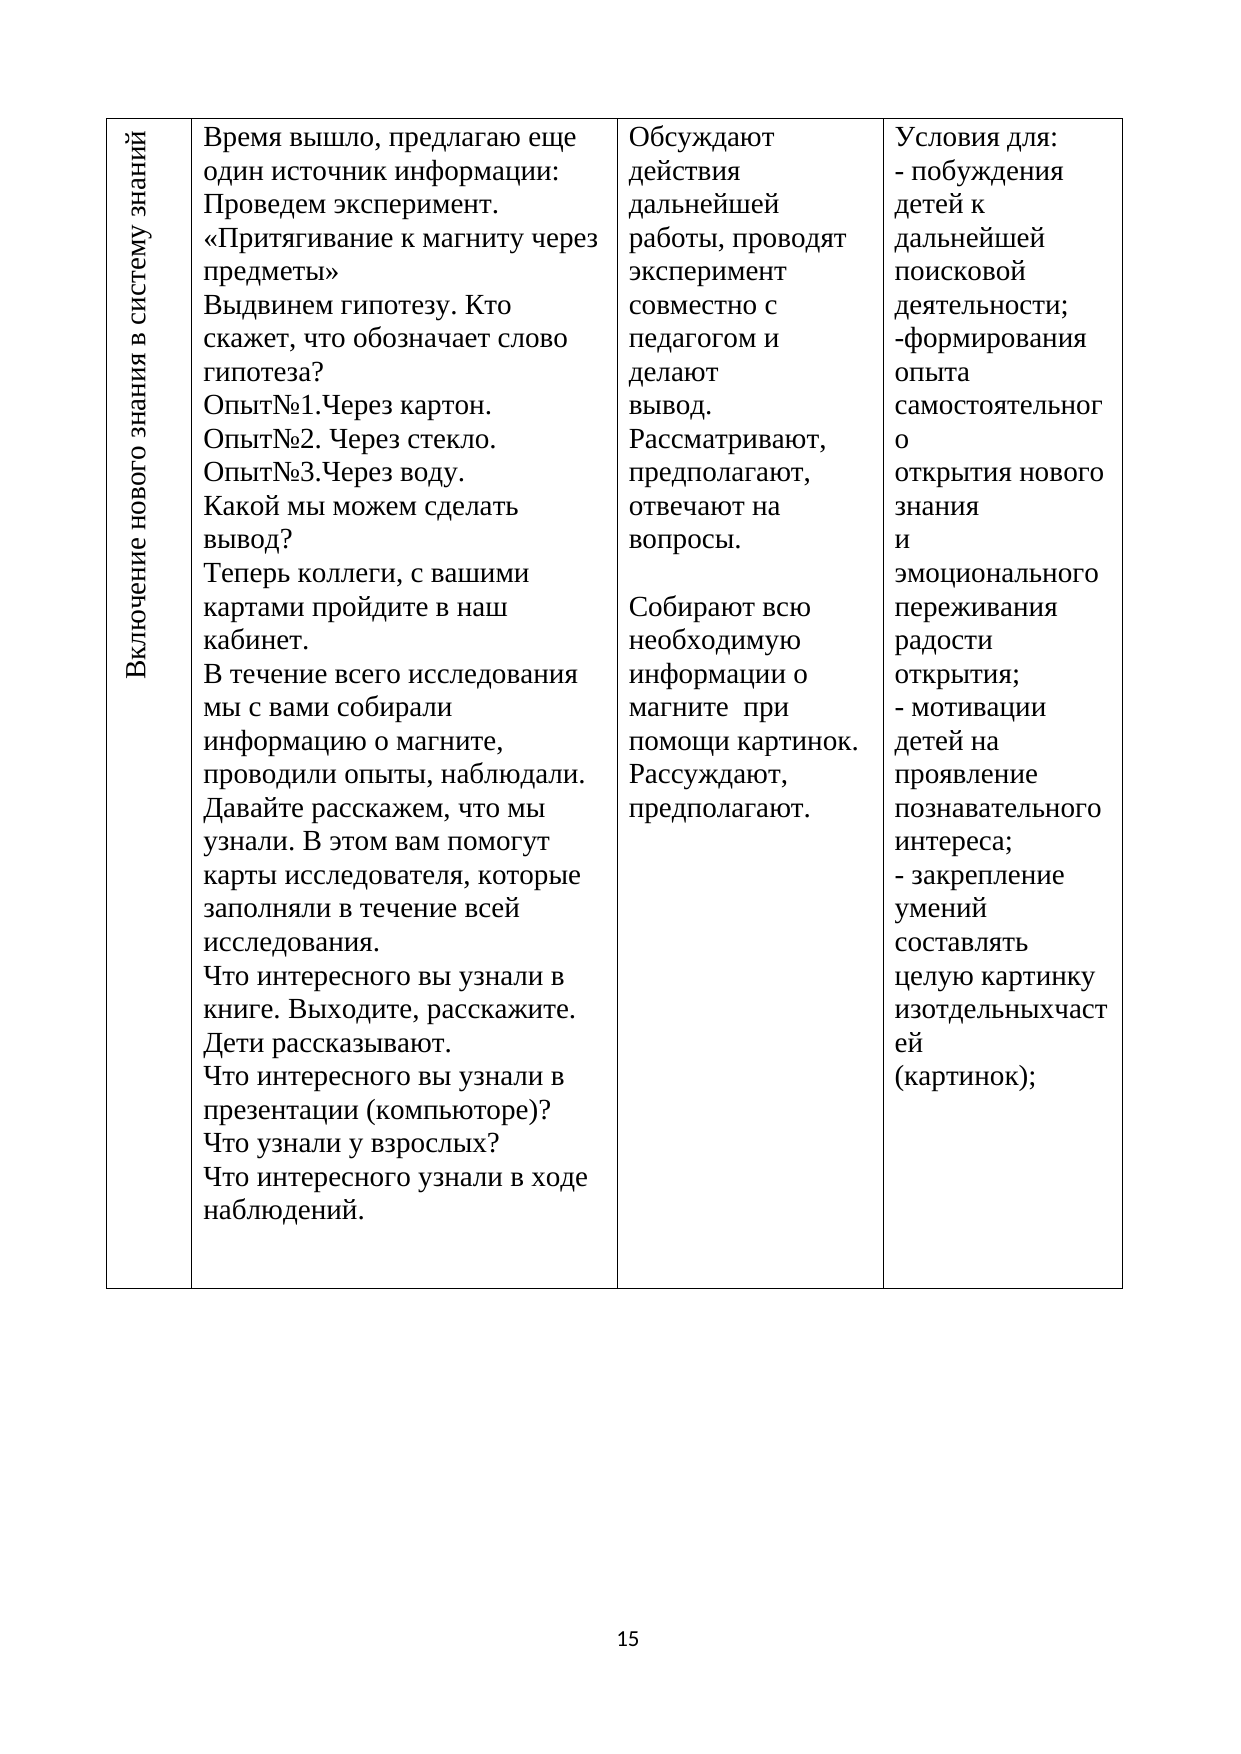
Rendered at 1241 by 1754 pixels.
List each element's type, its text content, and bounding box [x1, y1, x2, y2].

table_cell Условия для: - побуждения детей к дальнейшей поисковой деятельности; -формирования опыта самостоятельного открытия нового знания и эмоционального переживания радости открытия; - мотивации детей на проявление познавательного интереса; - закрепление умений составлять целую картинку изотдельныхчастей (картинок); [884, 119, 1122, 1288]
table_cell Время вышло, предлагаю еще один источник информации: Проведем эксперимент. «Притягивание к магниту через предметы» Выдвинем гипотезу. Кто скажет, что обозначает слово гипотеза? Опыт№1.Через картон. Опыт№2. Через стекло. Опыт№3.Через воду. Какой мы можем сделать вывод? Теперь коллеги, с вашими картами пройдите в наш кабинет. В течение всего исследования мы с вами собирали информацию о магните, проводили опыты, наблюдали. Давайте расскажем, что мы узнали. В этом вам помогут карты исследователя, которые заполняли в течение всей исследования. Что интересного вы узнали в книге. Выходите, расскажите. Дети рассказывают. Что интересного вы узнали в презентации (компьюторе)? Что узнали у взрослых? Что интересного узнали в ходе наблюдений. [192, 119, 617, 1288]
table_cell Включение нового знания в систему знаний [107, 119, 191, 1288]
table_cell Обсуждают действия дальнейшей работы, проводят эксперимент совместно с педагогом и делают вывод. Рассматривают, предполагают, отвечают на вопросы. Собирают всю необходимую информации о магните при помощи картинок. Рассуждают, предполагают. [618, 119, 883, 1288]
